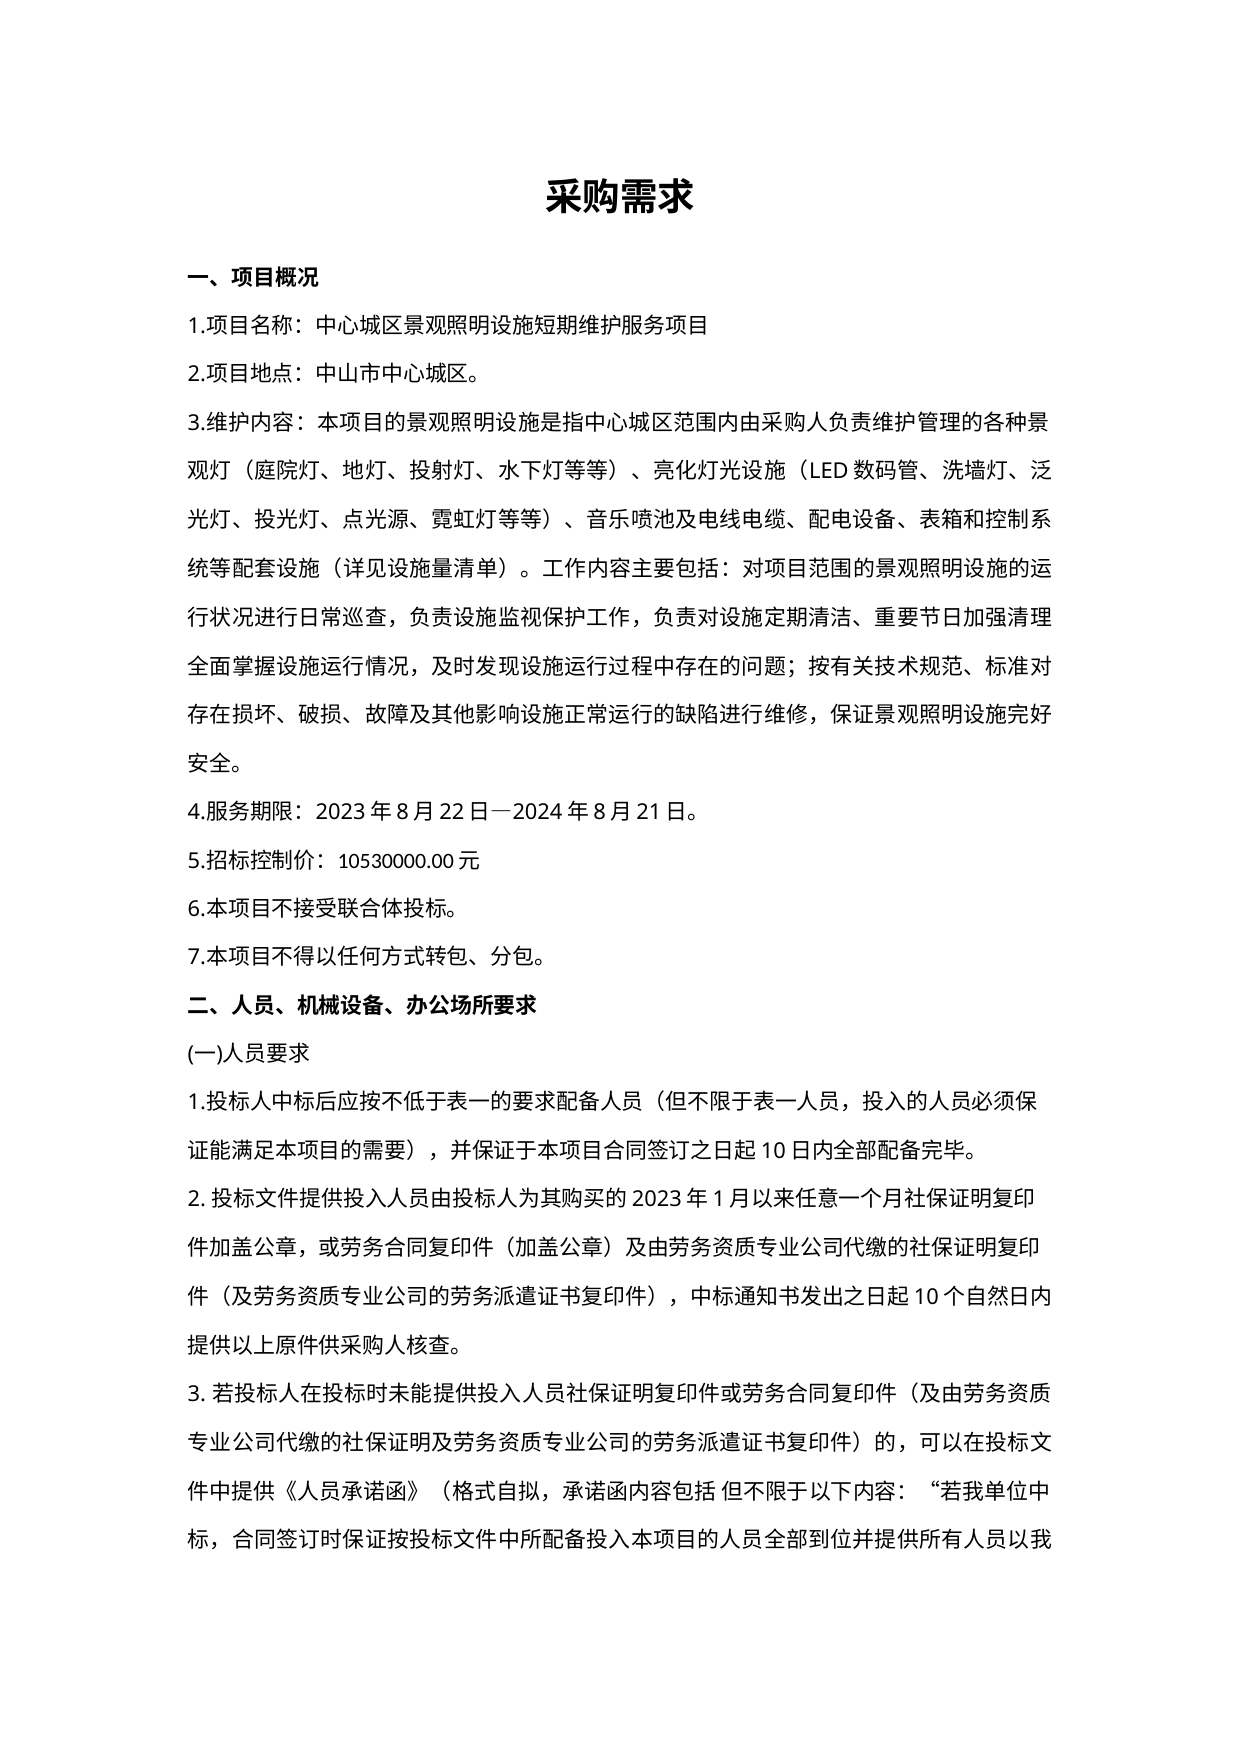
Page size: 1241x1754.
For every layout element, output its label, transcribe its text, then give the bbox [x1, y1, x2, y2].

text 7.本项目不得以任何方式转包、分包。 [187, 939, 1053, 972]
text 5.招标控制价：10530000.00元 [187, 842, 1053, 875]
text 二、人员、机械设备、办公场所要求 [187, 987, 1053, 1020]
text 6.本项目不接受联合体投标。 [187, 891, 1053, 923]
text 3.维护内容：本项目的景观照明设施是指中心城区范围内由采购人负责维护管理的各种景观灯（庭院灯、地灯、投射灯、水下灯等等）、亮化灯光设施（LED数码管、洗墙灯、泛光灯、投光灯、点光源、霓虹灯等等）、音乐喷池及电线电缆、配电设备、表箱和控制系统等配套设施（详见设施量清单）。工作内容主要包括：对项目范围的景观照明设施的运行状况进行日常巡查，负责设施监视保护工作，负责对设施定期清洁、重要节日加强清理，全面掌握设施运行情况，及时发现设施运行过程中存在的问题；按有关技术规范、标准对存在损坏、破损、故障及其他影响设施正常运行的缺陷进行维修，保证景观照明设施完好、安全。 [187, 404, 1053, 778]
text 1.投标人中标后应按不低于表一的要求配备人员（但不限于表一人员，投入的人员必须保证能满足本项目的需要），并保证于本项目合同签订之日起10日内全部配备完毕。 [187, 1084, 1053, 1165]
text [187, 1376, 1053, 1554]
text 4.服务期限：2023年8月22日—2024年8月21日。 [187, 794, 1053, 827]
text 采购需求 [187, 162, 1053, 227]
text 1.项目名称：中心城区景观照明设施短期维护服务项目 [187, 308, 1053, 340]
text 2. 投标文件提供投入人员由投标人为其购买的2023年1月以来任意一个月社保证明复印件加盖公章，或劳务合同复印件（加盖公章）及由劳务资质专业公司代缴的社保证明复印件（及劳务资质专业公司的劳务派遣证书复印件），中标通知书发出之日起10个自然日内提供以上原件供采购人核查。 [187, 1181, 1053, 1360]
text 2.项目地点：中山市中心城区。 [187, 356, 1053, 389]
text 一、项目概况 [187, 259, 1053, 292]
text (一)人员要求 [187, 1036, 1053, 1068]
